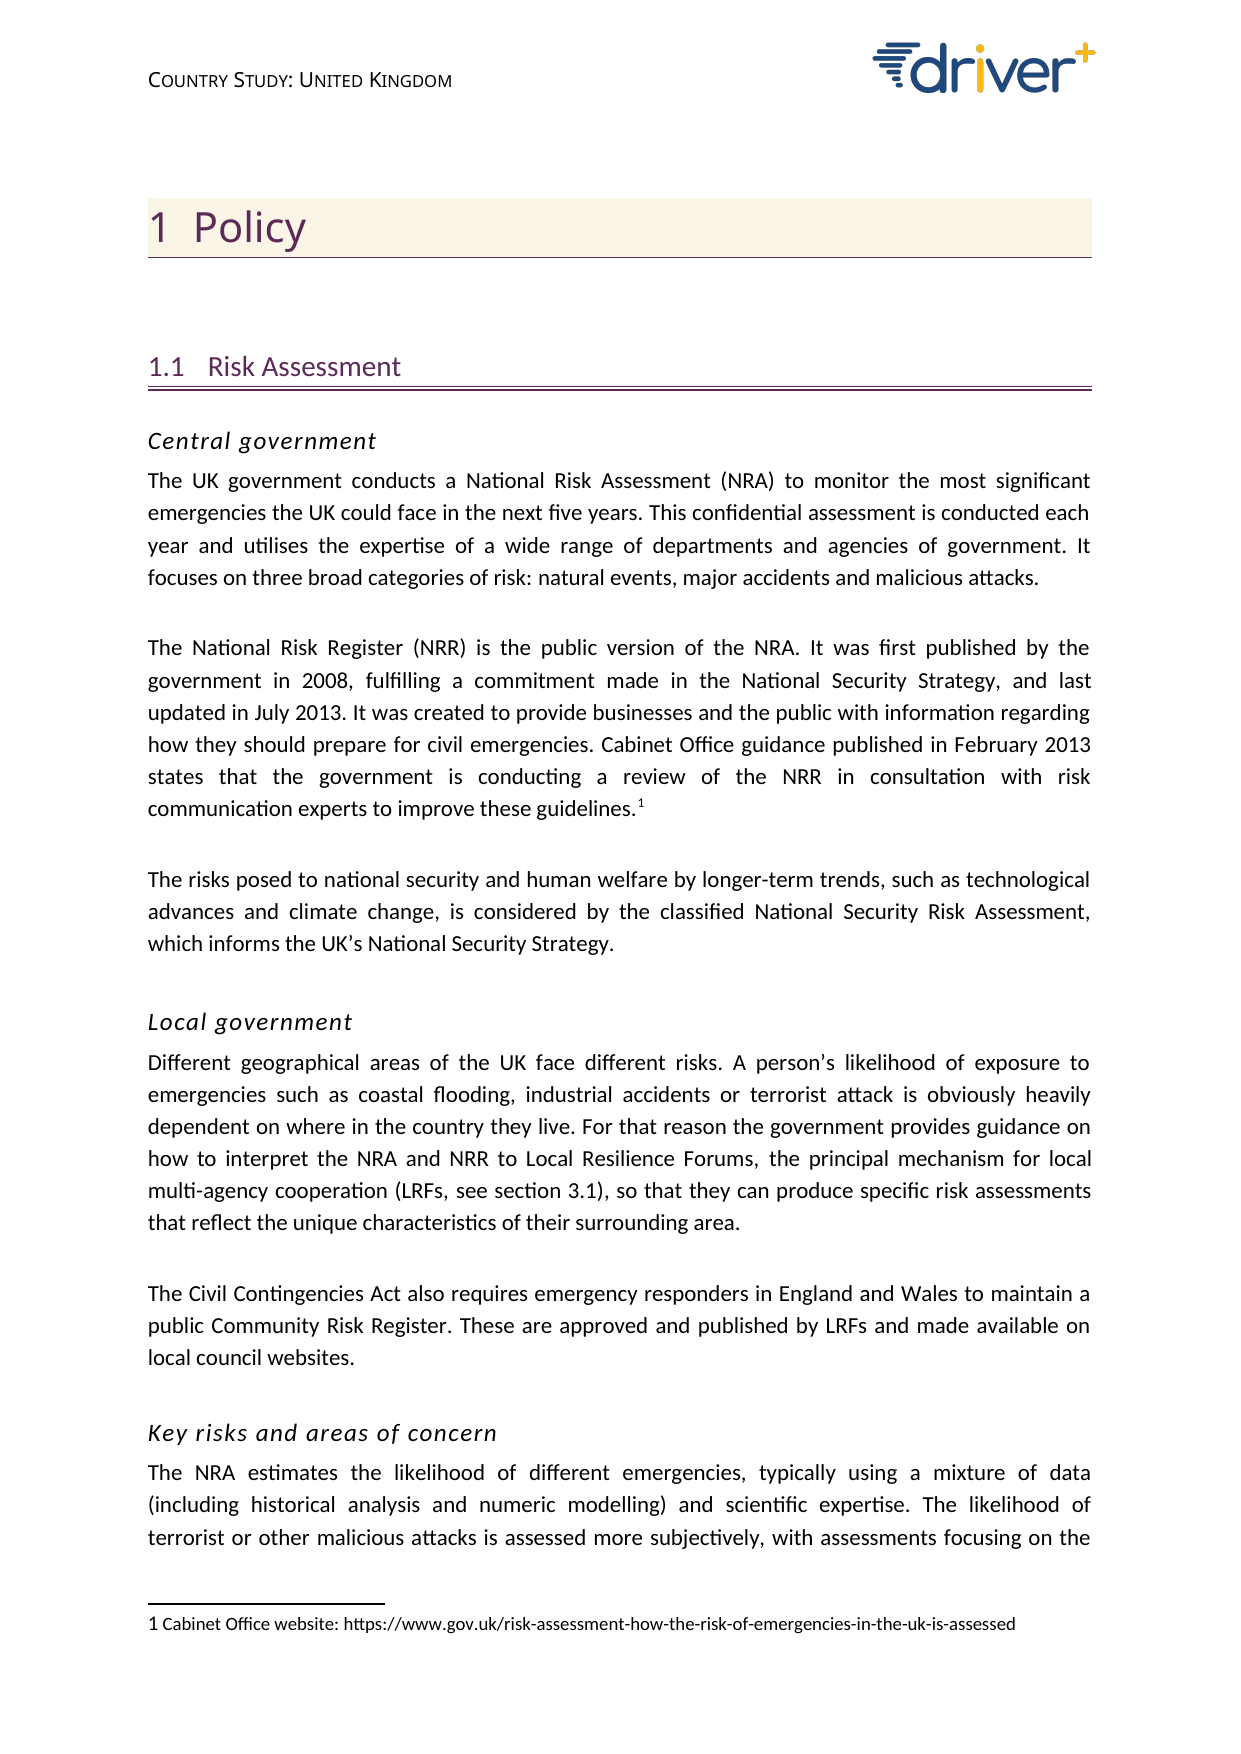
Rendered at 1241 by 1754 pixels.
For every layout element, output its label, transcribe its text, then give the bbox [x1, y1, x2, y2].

text The risks posed to national security and human welfare by longer-term trends, such as technological advances and climate change, is considered by the classified National Security Risk Assessment, which informs the UK’s National Security Strategy. [148, 833, 1092, 957]
text The National Risk Register (NRR) is the public version of the NRA. It was first published by the government in 2008, fulfilling a commitment made in the National Security Strategy, and last updated in July 2013. It was created to provide businesses and the public with information regarding how they should prepare for civil emergencies. Cabinet Office guidance published in February 2013 states that the government is conducting a review of the NRR in consultation with risk communication experts to improve these guidelines. [148, 601, 1092, 822]
picture [863, 31, 1103, 102]
subtitle Risk Assessment [148, 348, 1092, 386]
subtitle Policy [148, 198, 1092, 257]
text Different geographical areas of the UK face different risks. A person’s likelihood of exposure to emergencies such as coastal flooding, industrial accidents or terrorist attack is obviously heavily dependent on where in the country they live. For that reason the government provides guidance on how to interpret the NRA and NRR to Local Resilience Forums, the principal mechanism for local multi-agency cooperation (LRFs, see section 3.1), so that they can produce specific risk assessments that reflect the unique characteristics of their surrounding area. [148, 1048, 1092, 1237]
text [148, 1458, 1092, 1551]
subtitle Local government [148, 1006, 1092, 1037]
text The Civil Contingencies Act also requires emergency responders in England and Wales to maintain a public Community Risk Register. These are approved and published by LRFs and made available on local council websites. [148, 1247, 1092, 1372]
subtitle Central government [148, 425, 1092, 456]
subtitle Key risks and areas of concern [148, 1382, 1092, 1447]
text The UK government conducts a National Risk Assessment (NRA) to monitor the most significant emergencies the UK could face in the next five years. This confidential assessment is conducted each year and utilises the expertise of a wide range of departments and agencies of government. It focuses on three broad categories of risk: natural events, major accidents and malicious attacks. [148, 466, 1092, 591]
